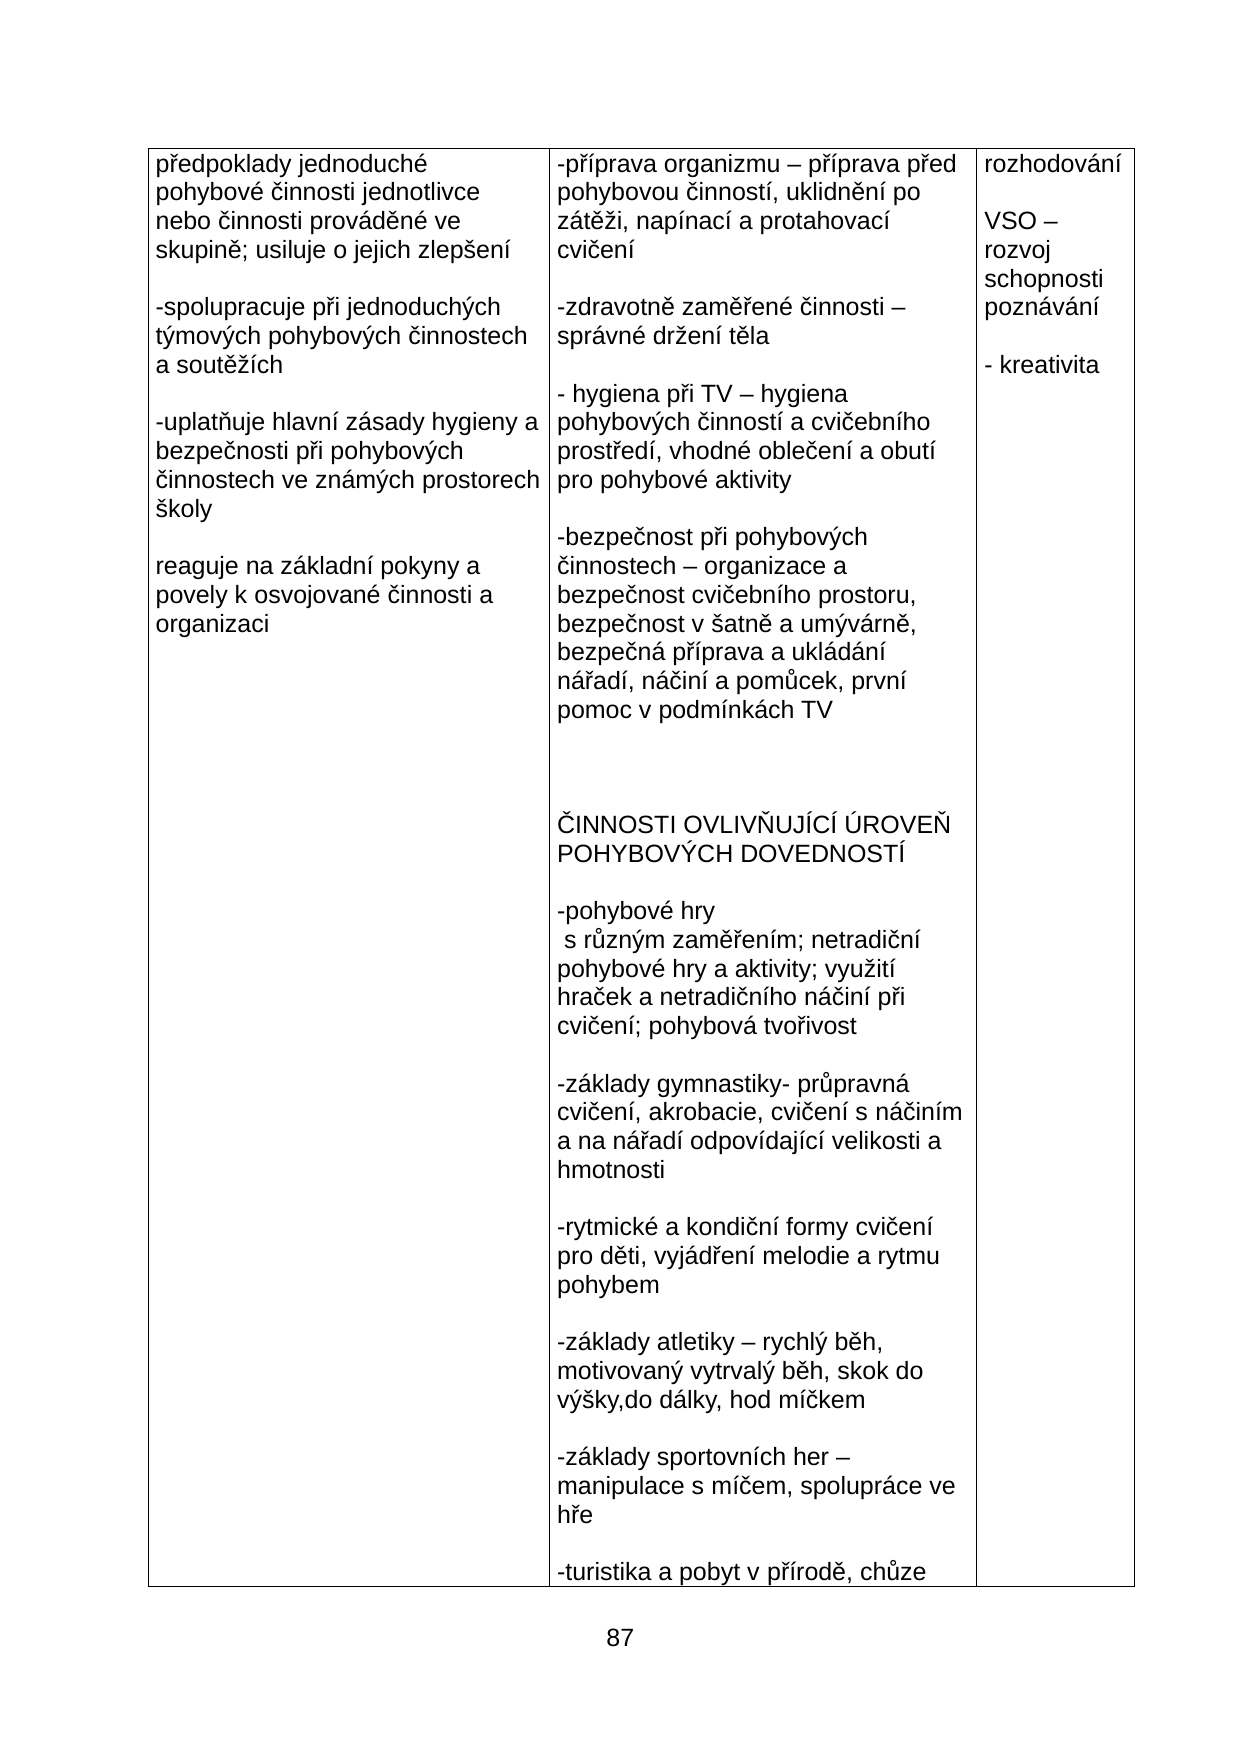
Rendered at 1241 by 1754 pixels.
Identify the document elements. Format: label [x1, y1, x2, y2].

table_cell [149, 149, 549, 1586]
table_cell [977, 149, 1134, 1586]
table_cell [550, 149, 976, 1586]
